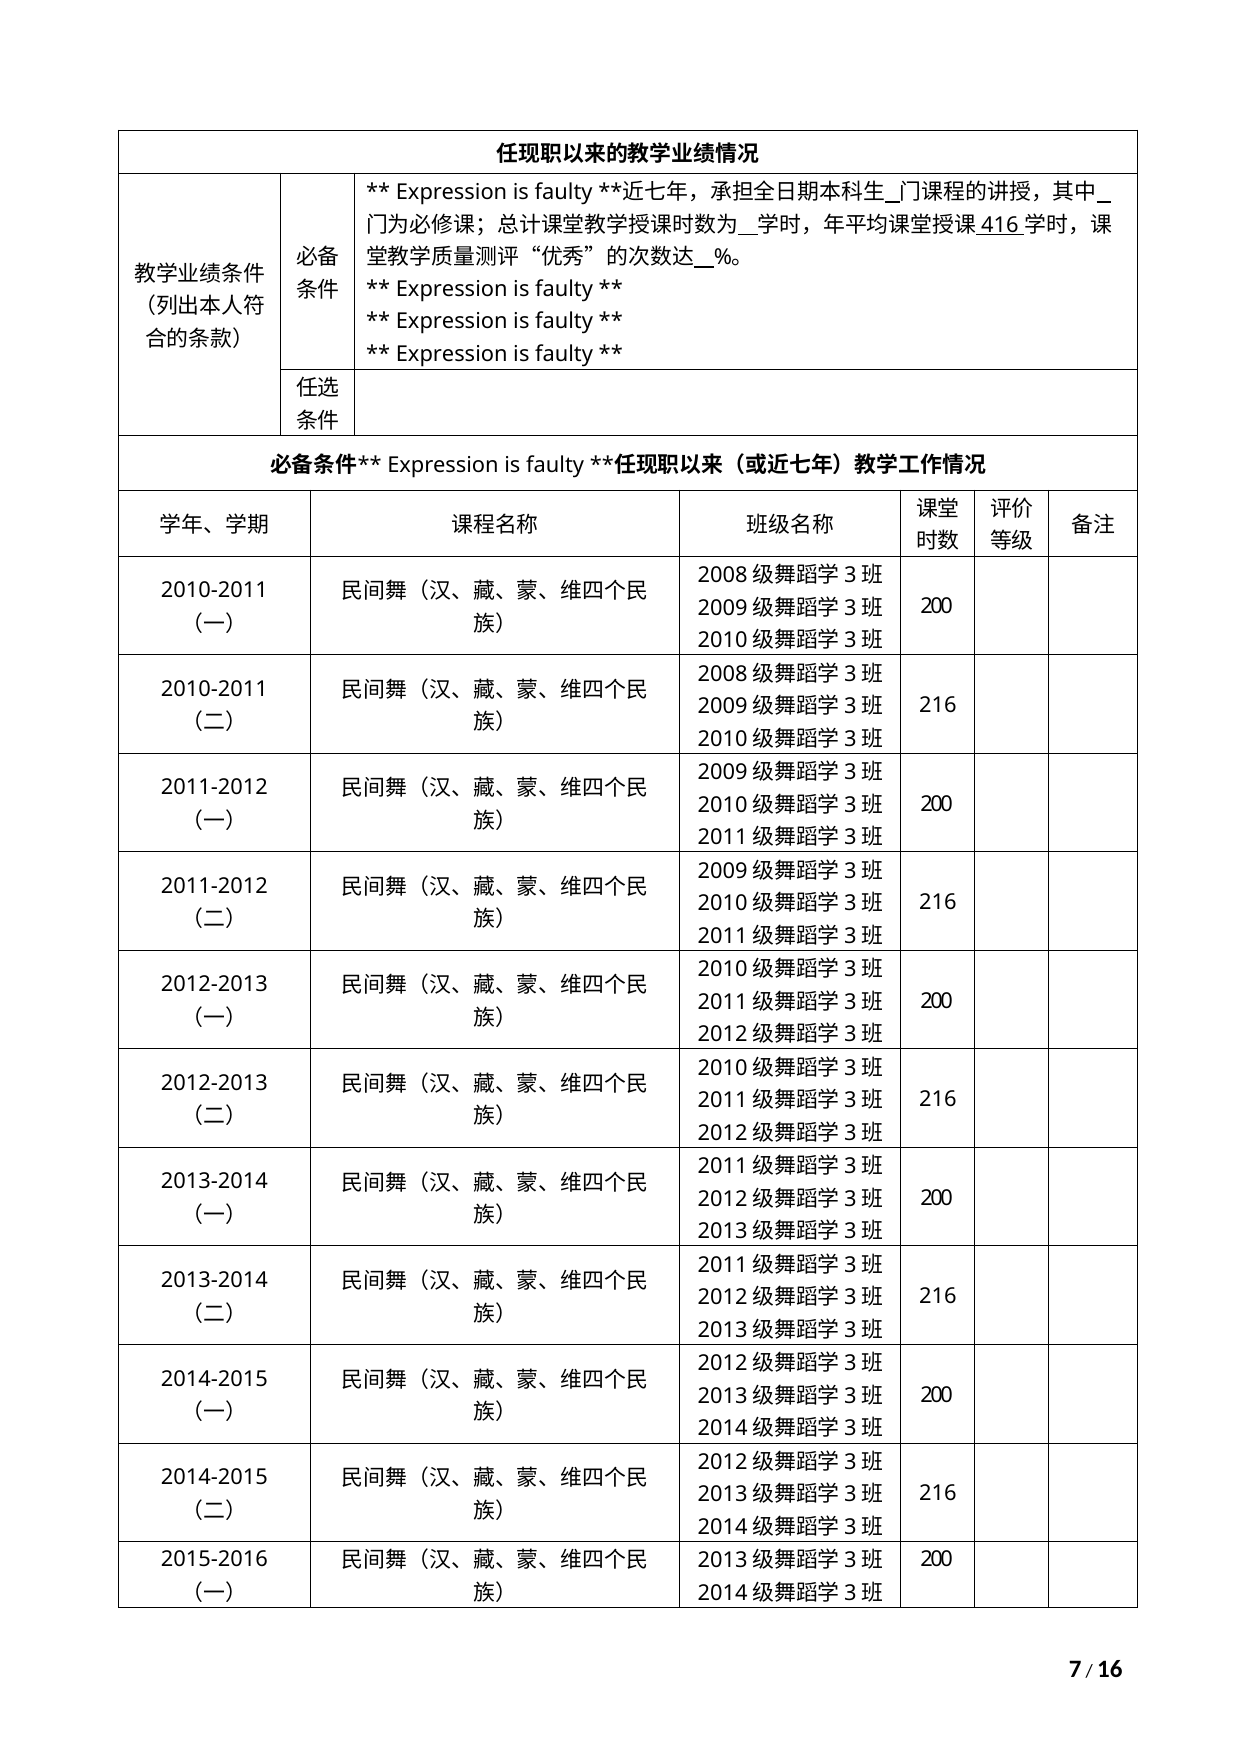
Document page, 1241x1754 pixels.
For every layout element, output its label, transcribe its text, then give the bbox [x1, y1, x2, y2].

table_cell 2011-2012（一） [119, 754, 310, 851]
table_cell [975, 1542, 1048, 1607]
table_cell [680, 1542, 900, 1607]
table_cell [975, 557, 1048, 654]
table_cell 2013-2014（二） [119, 1246, 310, 1344]
table_cell 216 [901, 1049, 974, 1147]
table_cell [975, 951, 1048, 1048]
table_cell 2011级舞蹈学3班 2012级舞蹈学3班 2013级舞蹈学3班 [680, 1148, 900, 1245]
table_cell 2012-2013（二） [119, 1049, 310, 1147]
table_cell 任选条件 [281, 370, 354, 435]
table_cell 2014-2015（一） [119, 1345, 310, 1442]
table_cell 学年、学期 [119, 491, 310, 556]
table_cell 2009级舞蹈学3班 2010级舞蹈学3班 2011级舞蹈学3班 [680, 852, 900, 950]
table_cell [1049, 1246, 1137, 1344]
table_cell 民间舞（汉、藏、蒙、维四个民族） [311, 1542, 679, 1607]
table_cell [355, 370, 1137, 435]
table_cell 课程名称 [311, 491, 679, 556]
table_cell [1049, 754, 1137, 851]
table_cell [975, 754, 1048, 851]
table_cell 2012级舞蹈学3班 2013级舞蹈学3班 2014级舞蹈学3班 [680, 1444, 900, 1541]
table_cell 民间舞（汉、藏、蒙、维四个民族） [311, 852, 679, 950]
table_cell 民间舞（汉、藏、蒙、维四个民族） [311, 1148, 679, 1245]
table_cell 2009级舞蹈学3班 2010级舞蹈学3班 2011级舞蹈学3班 [680, 754, 900, 851]
table_cell 民间舞（汉、藏、蒙、维四个民族） [311, 1246, 679, 1344]
table_cell 民间舞（汉、藏、蒙、维四个民族） [311, 655, 679, 753]
table_cell 216 [901, 852, 974, 950]
table_cell 216 [901, 1246, 974, 1344]
table_cell 2015-2016（一） [119, 1542, 310, 1607]
table_cell [1049, 852, 1137, 950]
table_cell [1049, 1345, 1137, 1442]
table_cell 教学业绩条件 （列出本人符合的条款） [119, 174, 280, 435]
table_cell 民间舞（汉、藏、蒙、维四个民族） [311, 1345, 679, 1442]
table_cell 课堂时数 [901, 491, 974, 556]
table_cell 200 [901, 951, 974, 1048]
table_cell [975, 1246, 1048, 1344]
table_cell 200 [901, 1345, 974, 1442]
table_cell 2011级舞蹈学3班 2012级舞蹈学3班 2013级舞蹈学3班 [680, 1246, 900, 1344]
table_cell 2010-2011（二） [119, 655, 310, 753]
table_cell 2013-2014（一） [119, 1148, 310, 1245]
table_cell 民间舞（汉、藏、蒙、维四个民族） [311, 1049, 679, 1147]
table_cell [1049, 1444, 1137, 1541]
table_cell [1049, 1542, 1137, 1607]
table_cell 2008级舞蹈学3班 2009级舞蹈学3班 2010级舞蹈学3班 [680, 655, 900, 753]
table_cell 2014-2015（二） [119, 1444, 310, 1541]
table_cell [975, 1148, 1048, 1245]
table_cell [1049, 655, 1137, 753]
table_header 任现职以来的教学业绩情况 [119, 131, 1137, 173]
table_cell [1049, 557, 1137, 654]
table_cell 民间舞（汉、藏、蒙、维四个民族） [311, 951, 679, 1048]
table_cell 2012级舞蹈学3班 2013级舞蹈学3班 2014级舞蹈学3班 [680, 1345, 900, 1442]
table_cell 216 [901, 655, 974, 753]
table_cell [1049, 1049, 1137, 1147]
table_cell 民间舞（汉、藏、蒙、维四个民族） [311, 1444, 679, 1541]
table_cell 民间舞（汉、藏、蒙、维四个民族） [311, 754, 679, 851]
table_cell 2010级舞蹈学3班 2011级舞蹈学3班 2012级舞蹈学3班 [680, 1049, 900, 1147]
table_cell [975, 852, 1048, 950]
table_cell [1049, 951, 1137, 1048]
table_cell 必备条件 [281, 174, 354, 369]
table_cell 必备条件①任现职以来（或近七年）教学工作情况 [119, 436, 1137, 489]
table_cell 2008级舞蹈学3班 2009级舞蹈学3班 2010级舞蹈学3班 [680, 557, 900, 654]
table_cell [975, 1345, 1048, 1442]
table_cell 班级名称 [680, 491, 900, 556]
table_cell [1049, 1148, 1137, 1245]
table_cell [975, 1049, 1048, 1147]
table_cell 2010-2011（一） [119, 557, 310, 654]
table_cell 200 [901, 1148, 974, 1245]
table_cell ①近七年，承担全日期本科生 门课程的讲授，其中 门为必修课；总计课堂教学授课时数为 学时，年平均课堂授课 416 学时，课堂教学质量测评“优秀”的次数达 %。 ② ③ ④ [355, 174, 1137, 369]
table_cell 评价等级 [975, 491, 1048, 556]
table_cell 备注 [1049, 491, 1137, 556]
table_cell 2011-2012（二） [119, 852, 310, 950]
table_cell 200 [901, 754, 974, 851]
table_cell 2010级舞蹈学3班 2011级舞蹈学3班 2012级舞蹈学3班 [680, 951, 900, 1048]
table_cell 民间舞（汉、藏、蒙、维四个民族） [311, 557, 679, 654]
table_cell [975, 655, 1048, 753]
table_cell 200 [901, 1542, 974, 1607]
table_cell 2012-2013（一） [119, 951, 310, 1048]
table_cell [975, 1444, 1048, 1541]
table_cell 216 [901, 1444, 974, 1541]
table_cell 200 [901, 557, 974, 654]
